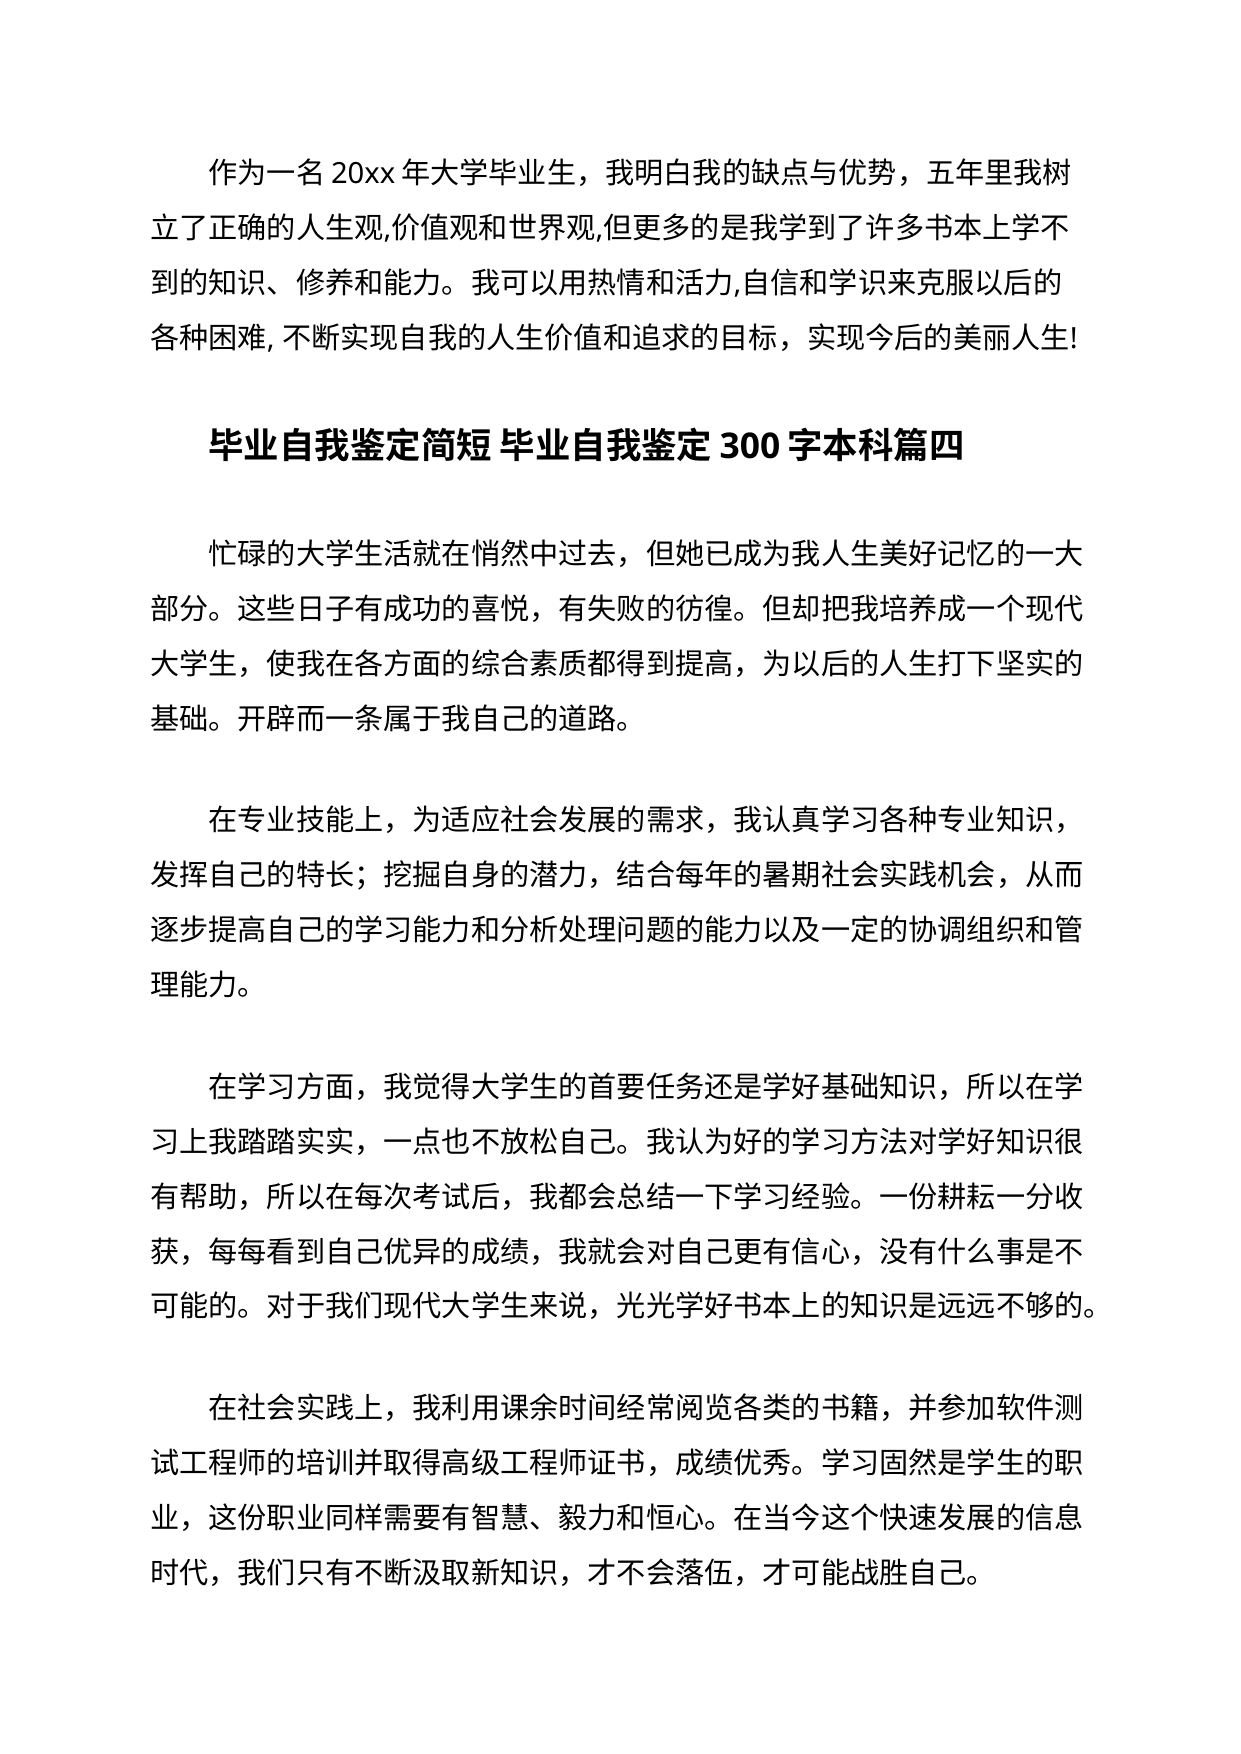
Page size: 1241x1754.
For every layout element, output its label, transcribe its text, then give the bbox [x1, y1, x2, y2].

text 忙碌的大学生活就在悄然中过去，但她已成为我人生美好记忆的一大部分。这些日子有成功的喜悦，有失败的彷徨。但却把我培养成一个现代大学生，使我在各方面的综合素质都得到提高，为以后的人生打下坚实的基础。开辟而一条属于我自己的道路。 [150, 531, 1090, 737]
text 在专业技能上，为适应社会发展的需求，我认真学习各种专业知识，发挥自己的特长；挖掘自身的潜力，结合每年的暑期社会实践机会，从而逐步提高自己的学习能力和分析处理问题的能力以及一定的协调组织和管理能力。 [150, 797, 1090, 1004]
text 在学习方面，我觉得大学生的首要任务还是学好基础知识，所以在学习上我踏踏实实，一点也不放松自己。我认为好的学习方法对学好知识很有帮助，所以在每次考试后，我都会总结一下学习经验。一份耕耘一分收获，每每看到自己优异的成绩，我就会对自己更有信心，没有什么事是不可能的。对于我们现代大学生来说，光光学好书本上的知识是远远不够的。 [150, 1063, 1090, 1325]
text 在社会实践上，我利用课余时间经常阅览各类的书籍，并参加软件测试工程师的培训并取得高级工程师证书，成绩优秀。学习固然是学生的职业，这份职业同样需要有智慧、毅力和恒心。在当今这个快速发展的信息时代，我们只有不断汲取新知识，才不会落伍，才可能战胜自己。 [150, 1385, 1090, 1592]
text 作为一名20xx年大学毕业生，我明白我的缺点与优势，五年里我树立了正确的人生观,价值观和世界观,但更多的是我学到了许多书本上学不到的知识、修养和能力。我可以用热情和活力,自信和学识来克服以后的各种困难, 不断实现自我的人生价值和追求的目标，实现今后的美丽人生! [150, 150, 1090, 357]
text 毕业自我鉴定简短 毕业自我鉴定300字本科篇四 [150, 417, 1090, 468]
